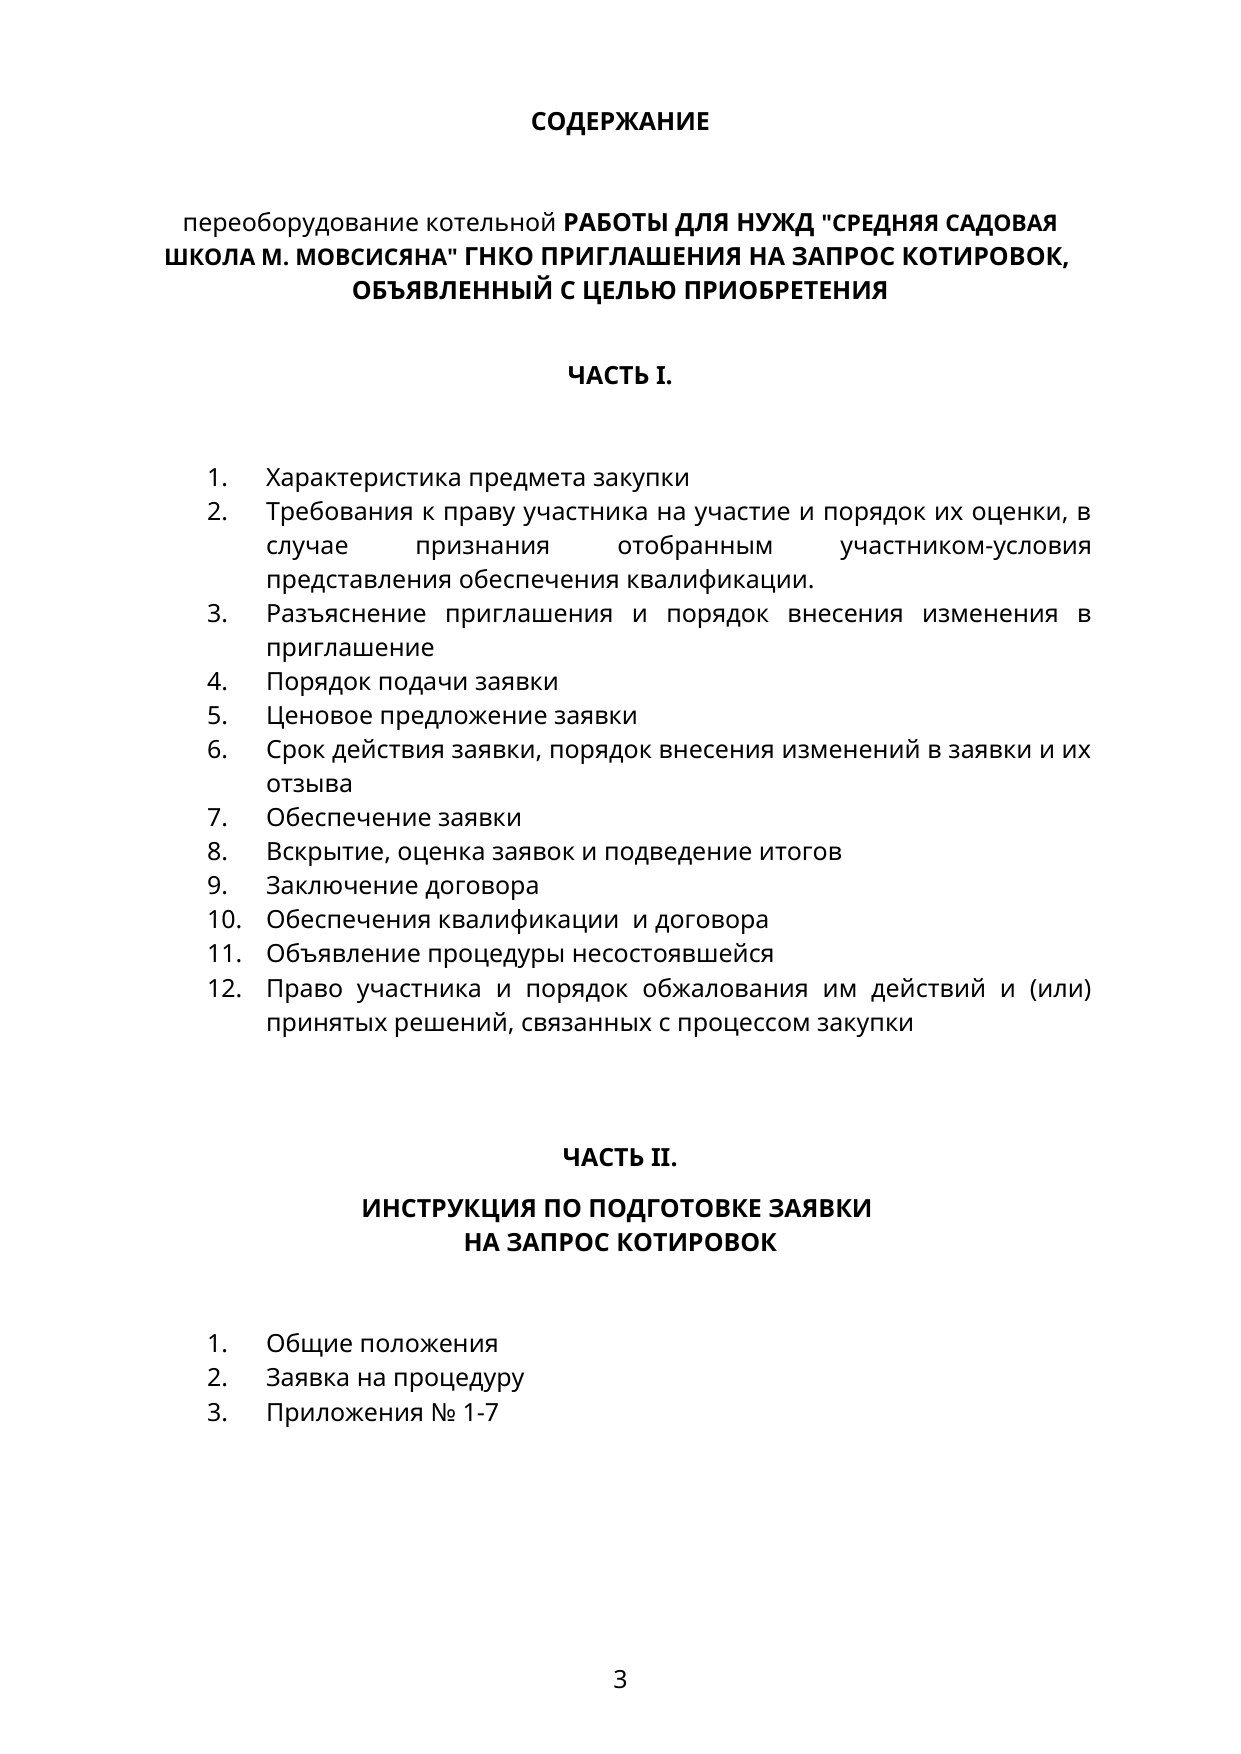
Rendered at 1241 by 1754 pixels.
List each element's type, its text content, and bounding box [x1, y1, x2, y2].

text 1. Общие положения [207, 1326, 1092, 1360]
text переоборудование котельной РАБОТЫ ДЛЯ НУЖД "СРЕДНЯЯ САДОВАЯ ШКОЛА М. МОВСИСЯНА" ГНКО ПРИГЛАШЕНИЯ НА ЗАПРОС КОТИРОВОК, ОБЪЯВЛЕННЫЙ С ЦЕЛЬЮ ПРИОБРЕТЕНИЯ [148, 205, 1092, 307]
text 4. Порядок подачи заявки [207, 664, 1092, 698]
text 9. Заключение договора [207, 868, 1092, 902]
text 12. Право участника и порядок обжалования им действий и (или) принятых решений, связанных с процессом закупки [207, 970, 1092, 1038]
text 3. Разъяснение приглашения и порядок внесения изменения в приглашение [207, 596, 1092, 664]
text 2. Заявка на процедуру [207, 1360, 1092, 1394]
text 5. Ценовое предложение заявки [207, 698, 1092, 732]
text ИНСТРУКЦИЯ ПО ПОДГОТОВКЕ ЗАЯВКИ НА ЗАПРОС КОТИРОВОК [148, 1191, 1092, 1259]
text 11. Объявление процедуры несостоявшейся [207, 936, 1092, 970]
text 7. Обеспечение заявки [207, 800, 1092, 834]
text 10. Обеспечения квалификации и договора [207, 902, 1092, 936]
text 6. Срок действия заявки, порядок внесения изменений в заявки и их отзыва [207, 732, 1092, 800]
text ЧАСТЬ I. [148, 358, 1092, 392]
text 3. Приложения № 1-7 [207, 1394, 1092, 1428]
text ЧАСТЬ II. [148, 1140, 1092, 1174]
text 1. Характеристика предмета закупки [207, 459, 1092, 493]
text 2. Требования к праву участника на участие и порядок их оценки, в случае признания отобранным участником-условия представления обеспечения квалификации. [207, 493, 1092, 596]
text СОДЕРЖАНИЕ [148, 103, 1092, 137]
text 8. Вскрытие, оценка заявок и подведение итогов [207, 834, 1092, 868]
